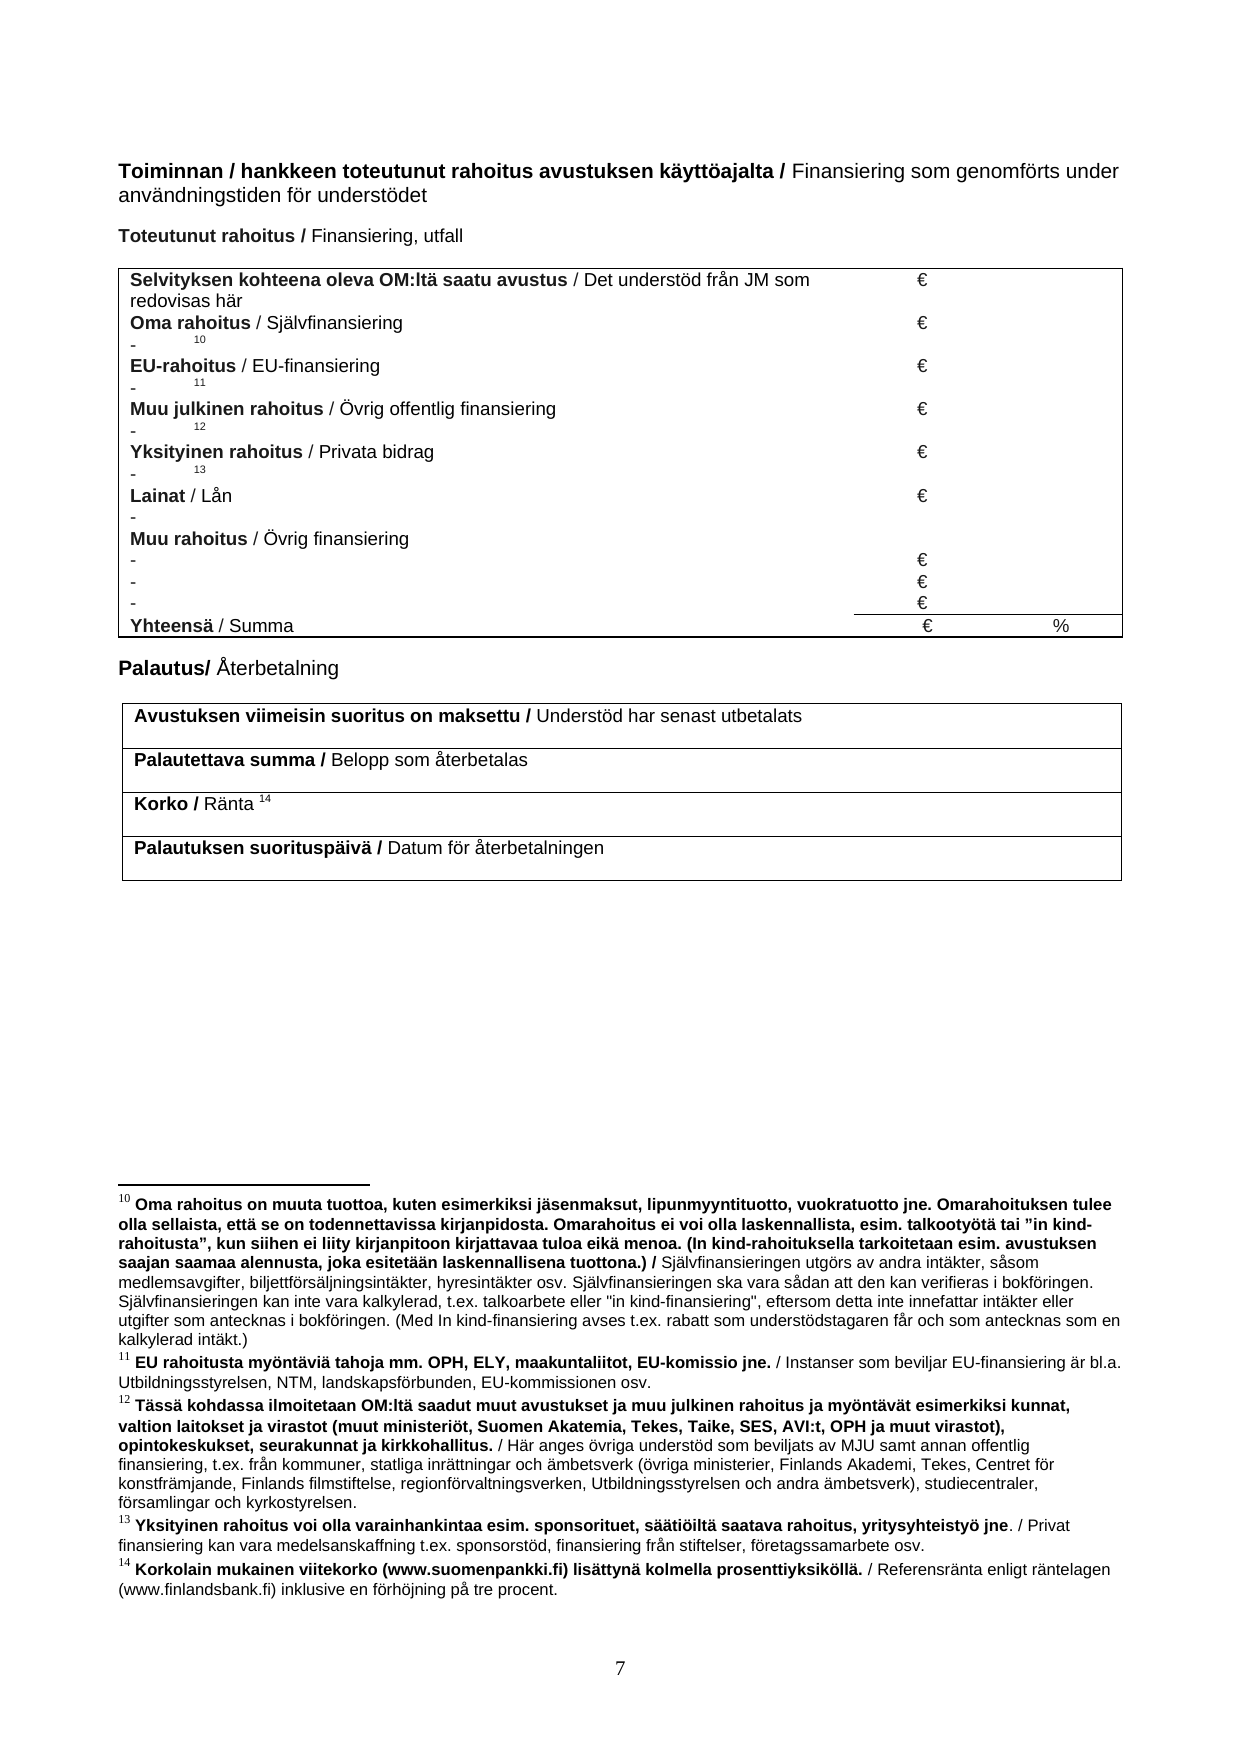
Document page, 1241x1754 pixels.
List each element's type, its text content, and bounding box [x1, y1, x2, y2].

table_cell € [854, 398, 1122, 441]
table_header Selvityksen kohteena oleva OM:ltä saatu avustus / Det understöd från JM som redovisas här [119, 269, 853, 312]
table_header Avustuksen viimeisin suoritus on maksettu / Understöd har senast utbetalats [123, 704, 1121, 747]
table_cell Korko / Ränta [123, 793, 1121, 836]
table_cell € [854, 441, 1122, 484]
table_cell € € € [854, 528, 1122, 614]
table_cell € [854, 312, 1122, 355]
table_cell € % [854, 615, 1122, 636]
text Toiminnan / hankkeen toteutunut rahoitus avustuksen käyttöajalta / Finansiering som genomförts under användningstiden för understödet [118, 159, 1122, 207]
table_cell Muu julkinen rahoitus / Övrig offentlig finansiering - [119, 398, 853, 441]
table_cell Palautettava summa / Belopp som återbetalas [123, 749, 1121, 792]
table_cell € [854, 484, 1122, 527]
table_cell Palautuksen suorituspäivä / Datum för återbetalningen [123, 837, 1121, 880]
table_cell Oma rahoitus / Självfinansiering - [119, 312, 853, 355]
table_header € [854, 269, 1122, 312]
table_cell Yksityinen rahoitus / Privata bidrag - [119, 441, 853, 484]
table_cell Yhteensä / Summa [119, 614, 853, 636]
text Palautus/ Återbetalning [118, 655, 1122, 679]
table_cell € [854, 355, 1122, 398]
table_cell Muu rahoitus / Övrig finansiering - - - [119, 528, 853, 614]
table_cell EU-rahoitus / EU-finansiering - [119, 355, 853, 398]
text Toteutunut rahoitus / Finansiering, utfall [118, 224, 1122, 246]
table_cell Lainat / Lån - [119, 484, 853, 527]
